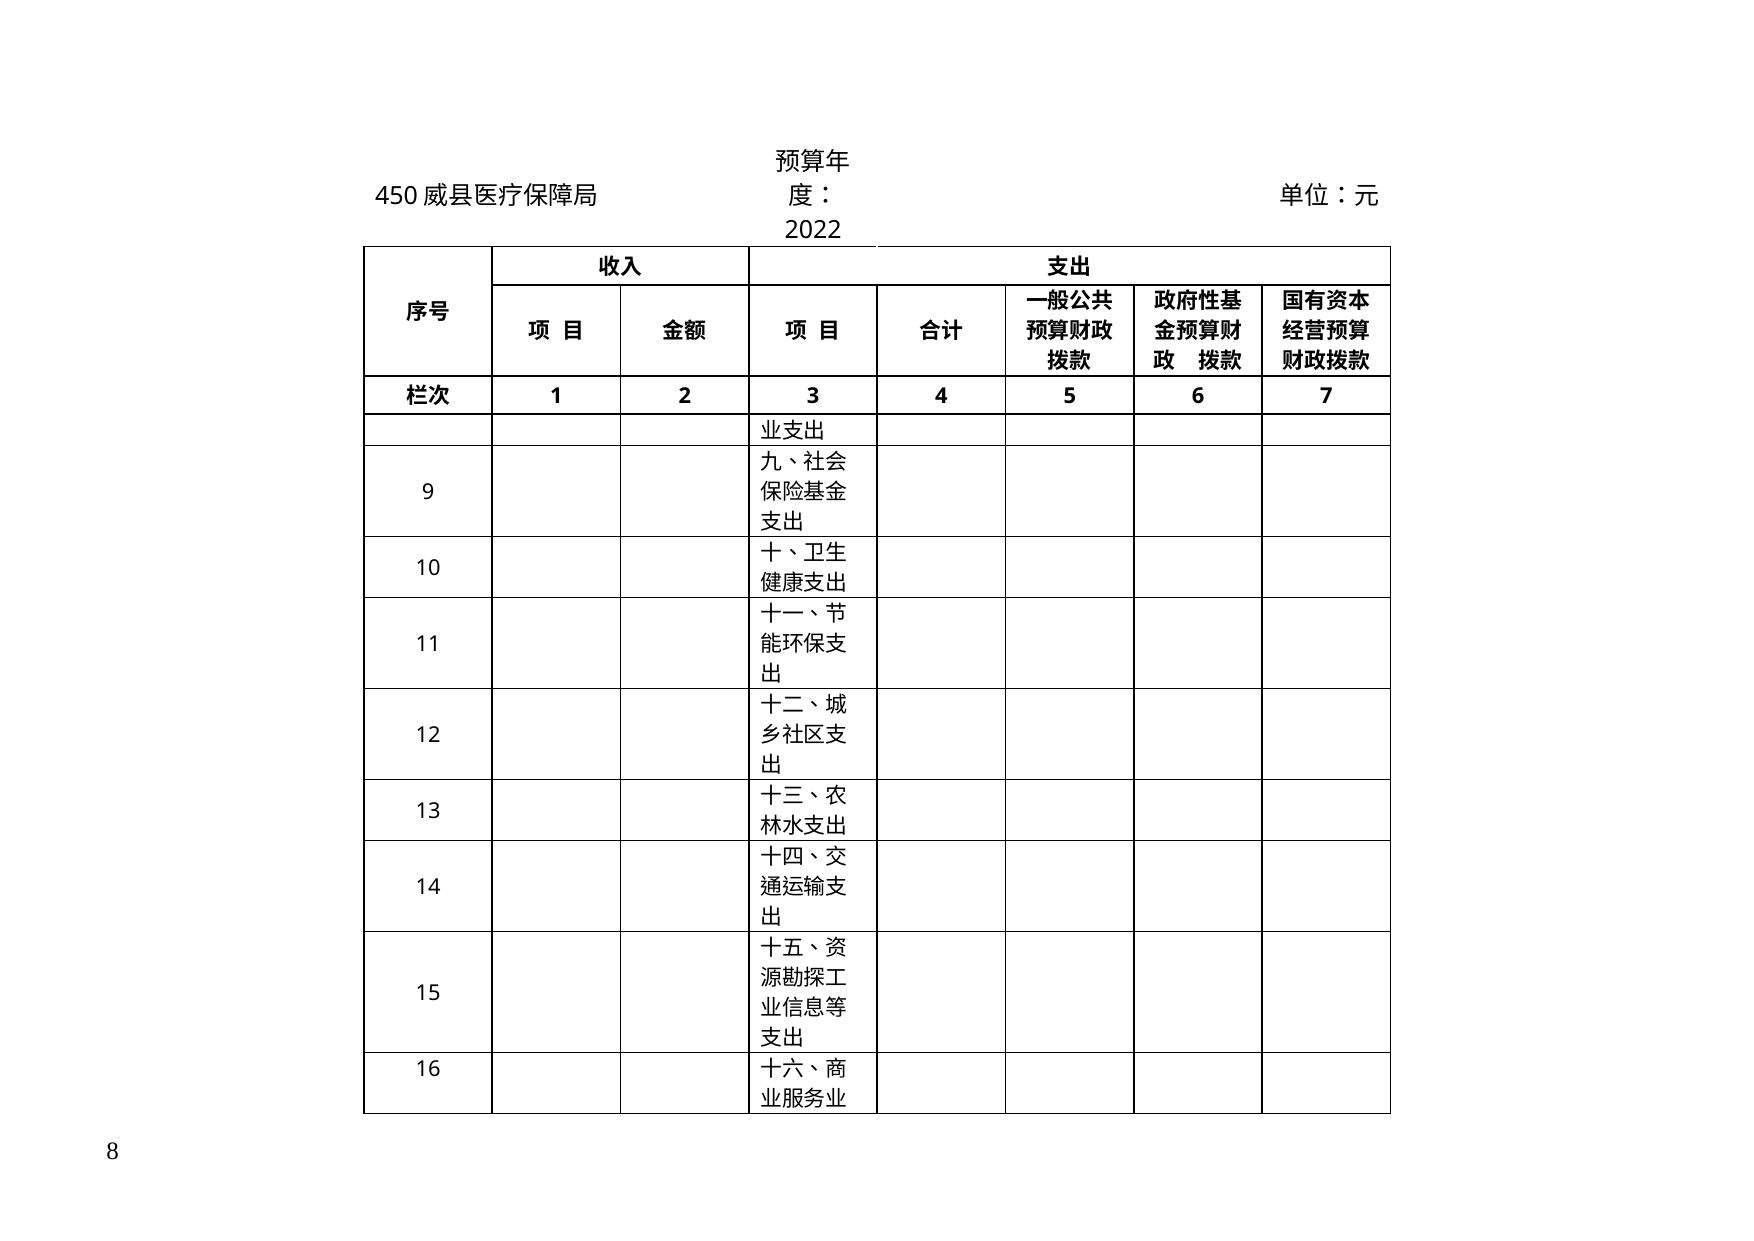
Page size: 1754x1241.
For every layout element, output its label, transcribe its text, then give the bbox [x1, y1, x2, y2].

table_cell [1263, 689, 1390, 779]
table_cell 3 [750, 377, 876, 413]
table_cell [1135, 415, 1261, 445]
table_cell 1 [493, 377, 620, 413]
table_cell 12 [365, 689, 491, 779]
table_cell [493, 932, 620, 1051]
table_cell [621, 537, 748, 597]
table_cell 16 [365, 1053, 491, 1113]
table_cell [493, 446, 620, 536]
table_cell [621, 415, 748, 445]
table_cell [1263, 1053, 1390, 1113]
table_cell [1263, 841, 1390, 931]
table_cell [878, 841, 1005, 931]
table_cell 15 [365, 932, 491, 1051]
table_cell [1135, 689, 1261, 779]
table_cell [621, 841, 748, 931]
table_cell [878, 1053, 1005, 1113]
table_cell [878, 537, 1005, 597]
table_cell [1263, 932, 1390, 1051]
table_cell [493, 780, 620, 840]
table_header 单位：元 [878, 143, 1390, 246]
table_cell 5 [1006, 377, 1133, 413]
table_cell [1135, 932, 1261, 1051]
table_cell [1135, 1053, 1261, 1113]
table_cell 十三、农林水支出 [750, 780, 876, 840]
table_cell [493, 415, 620, 445]
table_cell [621, 446, 748, 536]
table_cell [493, 1053, 620, 1113]
table_cell [1263, 780, 1390, 840]
table_cell [878, 689, 1005, 779]
table_cell 8 [365, 415, 491, 445]
table_cell 十二、城乡社区支出 [750, 689, 876, 779]
table_cell [621, 598, 748, 688]
table_cell [1135, 446, 1261, 536]
table_cell 十四、交通运输支出 [750, 841, 876, 931]
table_cell [1135, 841, 1261, 931]
table_cell [878, 932, 1005, 1051]
table_cell 项 目 [750, 286, 876, 375]
table_cell [1006, 780, 1133, 840]
table_cell [493, 841, 620, 931]
table_cell [1006, 598, 1133, 688]
table_cell [493, 537, 620, 597]
table_cell [493, 689, 620, 779]
table_cell [1006, 415, 1133, 445]
table_cell 十五、资源勘探工业信息等支出 [750, 932, 876, 1051]
table_cell 13 [365, 780, 491, 840]
table_cell [1263, 598, 1390, 688]
table_cell [621, 1053, 748, 1113]
table_cell [1006, 689, 1133, 779]
table_cell 7 [1263, 377, 1390, 413]
table_cell 14 [365, 841, 491, 931]
table_cell [1006, 446, 1133, 536]
table_cell 八、社会保障和就业支出 [750, 415, 876, 445]
table_cell 合计 [878, 286, 1005, 375]
table_cell 支出 [750, 247, 1390, 284]
table_cell 金额 [621, 286, 748, 375]
table_cell [1006, 841, 1133, 931]
table_cell 十六、商业服务业等支出 [750, 1053, 876, 1113]
table_cell 2 [621, 377, 748, 413]
table_cell 十一、节能环保支出 [750, 598, 876, 688]
table_cell 9 [365, 446, 491, 536]
table_cell [878, 780, 1005, 840]
table_cell [1006, 1053, 1133, 1113]
table_cell 栏次 [365, 377, 491, 413]
table_cell [1135, 537, 1261, 597]
table_cell 国有资本经营预算财政拨款 [1263, 286, 1390, 375]
table_cell [1006, 932, 1133, 1051]
table_cell 十、卫生健康支出 [750, 537, 876, 597]
table_cell 4 [878, 377, 1005, 413]
table_cell [878, 415, 1005, 445]
table_cell [493, 598, 620, 688]
table_cell [878, 446, 1005, 536]
table_cell [1006, 537, 1133, 597]
table_cell 10 [365, 537, 491, 597]
table_cell [621, 689, 748, 779]
table_cell [1135, 598, 1261, 688]
table_cell [621, 932, 748, 1051]
table_cell 政府性基金预算财政 拨款 [1135, 286, 1261, 375]
table_cell 收入 [493, 247, 748, 284]
table_cell 序号 [365, 247, 491, 375]
table_header 450威县医疗保障局 [365, 143, 748, 246]
table_cell 九、社会保险基金支出 [750, 446, 876, 536]
table_cell 一般公共预算财政拨款 [1006, 286, 1133, 375]
table_cell 11 [365, 598, 491, 688]
table_cell [1263, 415, 1390, 445]
table_cell [1263, 537, 1390, 597]
table_cell [621, 780, 748, 840]
table_cell 6 [1135, 377, 1261, 413]
table_header 预算年度：2022 [750, 143, 876, 246]
table_cell 项 目 [493, 286, 620, 375]
table_cell [1135, 780, 1261, 840]
table_cell [1263, 446, 1390, 536]
table_cell [878, 598, 1005, 688]
